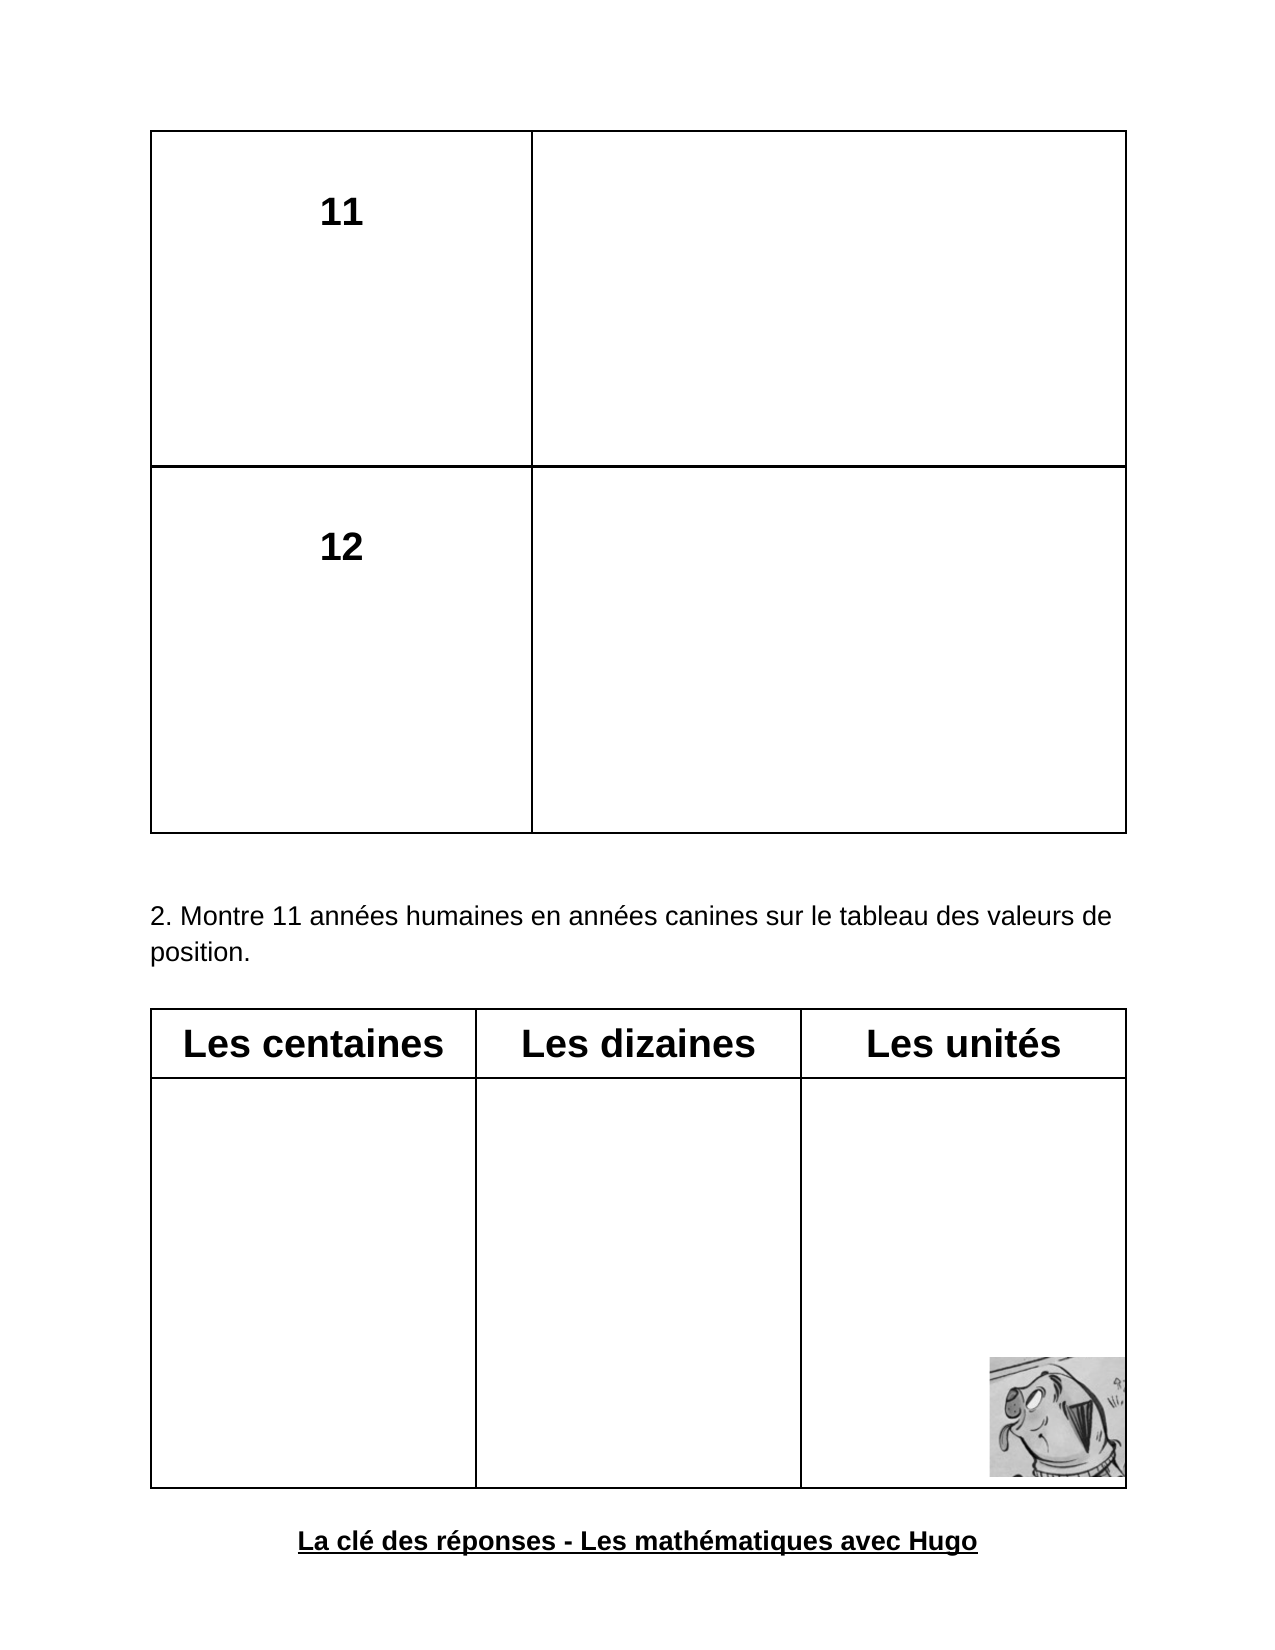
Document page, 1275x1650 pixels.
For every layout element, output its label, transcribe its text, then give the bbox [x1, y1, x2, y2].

picture [989, 1357, 1125, 1477]
table_cell [533, 468, 1125, 832]
table_cell 11 [152, 132, 531, 465]
table_header Les centaines [152, 1010, 475, 1077]
table_cell 12 [152, 468, 531, 832]
text 2. Montre 11 années humaines en années canines sur le tableau des valeurs de position. [150, 900, 1125, 967]
table_cell [152, 1079, 475, 1487]
table_header Les dizaines [477, 1010, 800, 1077]
table_cell [477, 1079, 800, 1487]
table_cell [533, 132, 1125, 465]
table_cell [802, 1079, 1125, 1487]
table_header Les unités [802, 1010, 1125, 1077]
text La clé des réponses - Les mathématiques avec Hugo [150, 1525, 1125, 1556]
